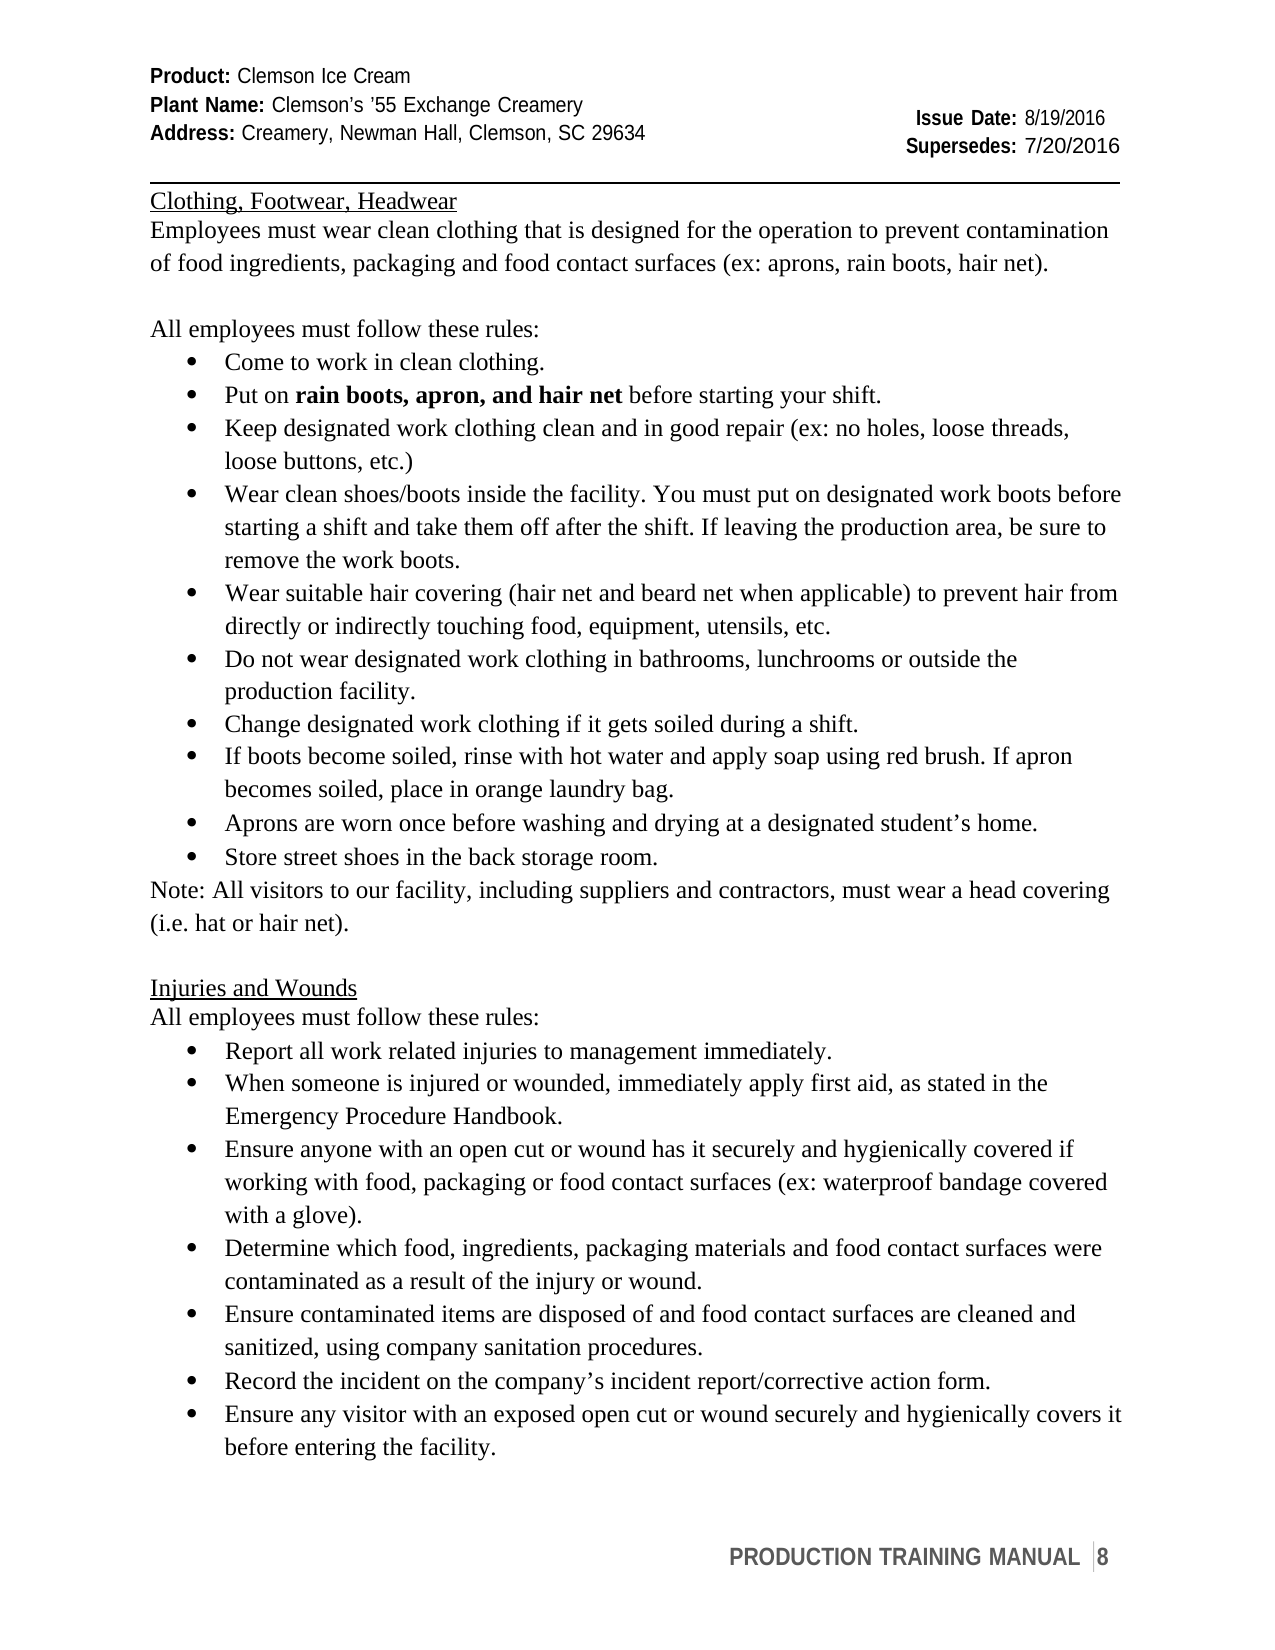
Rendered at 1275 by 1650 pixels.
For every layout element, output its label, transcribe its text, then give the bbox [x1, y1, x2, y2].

text All employees must follow these rules: [150, 1003, 1242, 1031]
list Store street shoes in the back storage room. [187, 842, 1242, 870]
list Wear suitable hair covering (hair net and beard net when applicable) to prevent hair from directly or indirectly touching food, equipment, utensils, etc. [187, 578, 1118, 640]
list If boots become soiled, rinse with hot water and apply soap using red brush. If apron becomes soiled, place in orange laundry bag. [187, 741, 1072, 803]
list Aprons are worn once before washing and drying at a designated student’s home. [187, 807, 1242, 837]
text All employees must follow these rules: [150, 314, 1242, 343]
text Note: All visitors to our facility, including suppliers and contractors, must wear a head covering (i.e. hat or hair net). [150, 875, 1118, 937]
text Clothing, Footwear, Headwear [150, 186, 1242, 215]
list Change designated work clothing if it gets soiled during a shift. [187, 709, 1242, 738]
list Record the incident on the company’s incident report/corrective action form. [187, 1366, 1242, 1396]
list Ensure contaminated items are disposed of and food contact surfaces are cleaned and sanitized, using company sanitation procedures. [187, 1299, 1076, 1361]
list Wear clean shoes/boots inside the facility. You must put on designated work boots before starting a shift and take them off after the shift. If leaving the production area, be sure to remove the work boots. [187, 479, 1122, 574]
list Determine which food, ingredients, packaging materials and food contact surfaces were contaminated as a result of the injury or wound. [187, 1233, 1102, 1295]
list Ensure anyone with an open cut or wound has it securely and hygienically covered if working with food, packaging or food contact surfaces (ex: waterproof bandage covered with a glove). [187, 1134, 1108, 1229]
list Put on rain boots, apron, and hair net before starting your shift. [187, 380, 1242, 408]
list Keep designated work clothing clean and in good repair (ex: no holes, loose threads, loose buttons, etc.) [187, 413, 1069, 475]
list Come to work in clean clothing. [187, 347, 1242, 376]
list Report all work related injuries to management immediately. [187, 1036, 1242, 1064]
list Ensure any visitor with an exposed open cut or wound securely and hygienically covers it before entering the facility. [187, 1399, 1122, 1461]
text Injuries and Wounds [150, 974, 1242, 1003]
list When someone is injured or wounded, immediately apply first aid, as stated in the Emergency Procedure Handbook. [187, 1068, 1048, 1130]
list Do not wear designated work clothing in bathrooms, lunchrooms or outside the production facility. [187, 644, 1018, 705]
text Employees must wear clean clothing that is designed for the operation to prevent contamination of food ingredients, packaging and food contact surfaces (ex: aprons, rain boots, hair net). [150, 215, 1118, 277]
